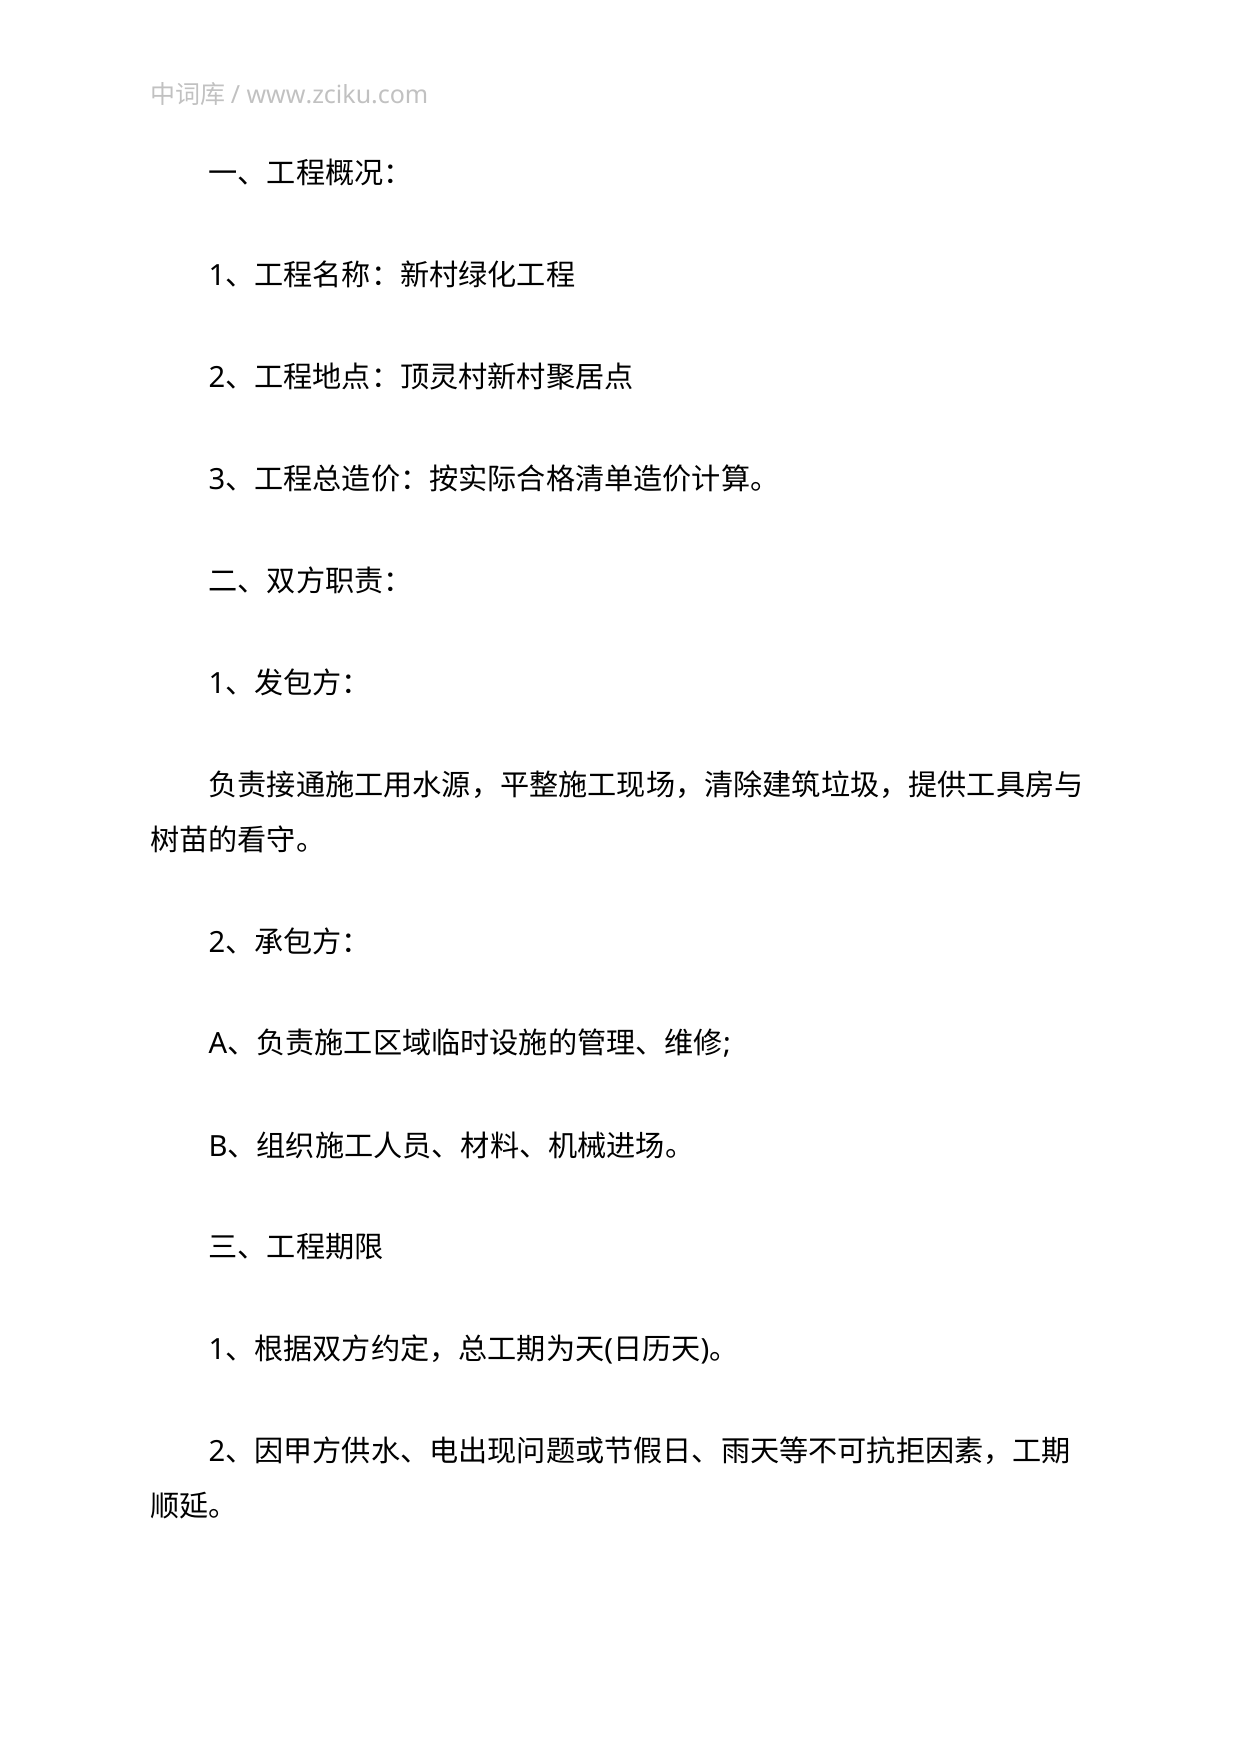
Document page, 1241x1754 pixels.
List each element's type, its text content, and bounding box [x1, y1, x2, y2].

text A、负责施工区域临时设施的管理、维修; [150, 1020, 1090, 1062]
text 三、工程期限 [150, 1224, 1090, 1266]
text 负责接通施工用水源，平整施工现场，清除建筑垃圾，提供工具房与树苗的看守。 [150, 761, 1090, 859]
text B、组织施工人员、材料、机械进场。 [150, 1122, 1090, 1164]
text 2、承包方： [150, 918, 1090, 961]
text 2、因甲方供水、电出现问题或节假日、雨天等不可抗拒因素，工期顺延。 [150, 1428, 1090, 1525]
text 一、工程概况： [150, 150, 1090, 192]
text 二、双方职责： [150, 558, 1090, 600]
text 1、工程名称：新村绿化工程 [150, 252, 1090, 294]
text 2、工程地点：顶灵村新村聚居点 [150, 354, 1090, 396]
text 1、根据双方约定，总工期为天(日历天)。 [150, 1326, 1090, 1368]
text 3、工程总造价：按实际合格清单造价计算。 [150, 456, 1090, 498]
text 1、发包方： [150, 659, 1090, 702]
